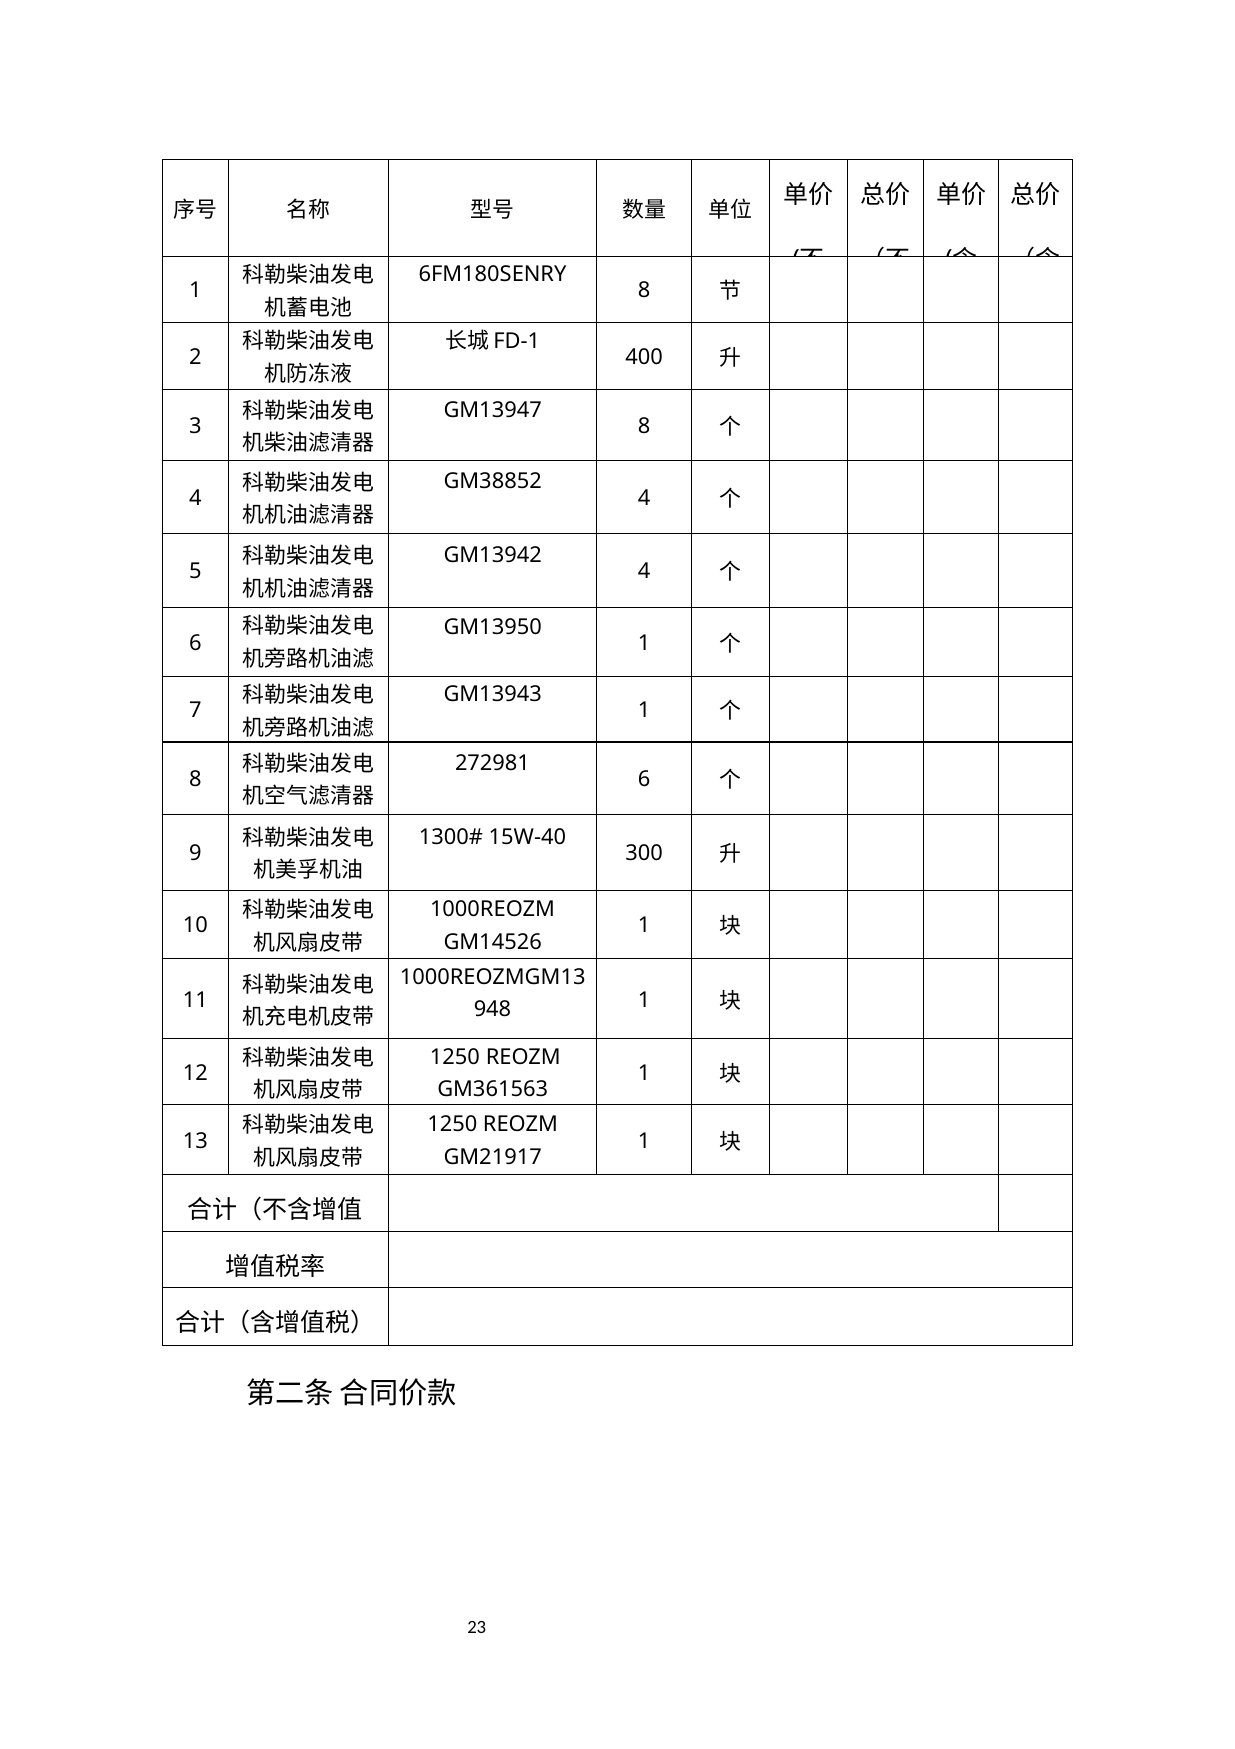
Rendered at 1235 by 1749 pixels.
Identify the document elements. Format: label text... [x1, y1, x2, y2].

table_cell 合计（含增值税） [163, 1288, 388, 1345]
table_cell 12 [163, 1039, 228, 1104]
table_cell 块 [692, 959, 769, 1038]
table_cell [770, 323, 847, 389]
table_cell 升 [692, 323, 769, 389]
table_cell [770, 390, 847, 459]
table_cell [924, 1039, 998, 1104]
table_cell 6 [163, 608, 228, 676]
table_cell 科勒柴油发电机蓄电池 [229, 257, 388, 322]
table_cell 8 [597, 257, 691, 322]
table_header 总价（不含税） [848, 160, 923, 256]
table_header 总价（含税） [999, 160, 1072, 256]
table_cell 科勒柴油发电机美孚机油 [229, 815, 388, 889]
subtitle 第二条 合同价款 [187, 1358, 1047, 1423]
table_cell 科勒柴油发电机充电机皮带 [229, 959, 388, 1038]
table_cell 1250 REOZM GM361563 [389, 1039, 596, 1104]
table_cell 科勒柴油发电机空气滤清器 [229, 743, 388, 814]
table_cell 长城FD-1 [389, 323, 596, 389]
table_cell [924, 323, 998, 389]
table_header 单价(含税) [924, 160, 998, 256]
table_cell [389, 1175, 998, 1231]
table_cell GM13942 [389, 534, 596, 607]
table_cell [924, 743, 998, 814]
table_cell [924, 815, 998, 889]
table_cell 1 [163, 257, 228, 322]
table_cell [770, 815, 847, 889]
table_cell [848, 1039, 923, 1104]
table_cell [999, 1175, 1072, 1231]
table_cell [848, 608, 923, 676]
table_cell [848, 677, 923, 741]
table_cell [848, 323, 923, 389]
table_cell GM13947 [389, 390, 596, 459]
table_cell 节 [692, 257, 769, 322]
table_cell 科勒柴油发电机风扇皮带 [229, 1039, 388, 1104]
table_cell [924, 257, 998, 322]
table_cell 科勒柴油发电机柴油滤清器 [229, 390, 388, 459]
table_cell [770, 257, 847, 322]
table_cell 1 [597, 891, 691, 958]
table_cell 13 [163, 1105, 228, 1174]
table_cell 科勒柴油发电机旁路机油滤清器 [229, 608, 388, 676]
table_cell [770, 743, 847, 814]
table_cell [999, 390, 1072, 459]
table_cell 个 [692, 677, 769, 741]
table_cell [924, 677, 998, 741]
table_cell 9 [163, 815, 228, 889]
table_cell [770, 1105, 847, 1174]
table_cell [770, 891, 847, 958]
table_cell [770, 1039, 847, 1104]
table_cell 7 [163, 677, 228, 741]
table_cell [770, 461, 847, 532]
table_cell 5 [163, 534, 228, 607]
table_cell GM13943 [389, 677, 596, 741]
table_cell [848, 959, 923, 1038]
table_header 单位 [692, 160, 769, 256]
table_cell 4 [163, 461, 228, 532]
table_cell [999, 891, 1072, 958]
table_cell 1000REOZMGM13948 [389, 959, 596, 1038]
table_cell [848, 461, 923, 532]
table_cell 块 [692, 1105, 769, 1174]
table_cell 4 [597, 461, 691, 532]
table_cell 10 [163, 891, 228, 958]
table_cell [999, 1105, 1072, 1174]
table_cell [770, 608, 847, 676]
table_cell 个 [692, 608, 769, 676]
table_cell 1250 REOZM GM21917 [389, 1105, 596, 1174]
table_cell [848, 743, 923, 814]
table_cell 科勒柴油发电机风扇皮带 [229, 891, 388, 958]
table_cell 个 [692, 461, 769, 532]
table_cell [389, 1288, 1072, 1345]
table_cell 1 [597, 1039, 691, 1104]
table_cell 科勒柴油发电机防冻液 [229, 323, 388, 389]
table_header 序号 [163, 160, 228, 256]
table_cell 升 [692, 815, 769, 889]
table_cell [924, 534, 998, 607]
table_cell 1 [597, 608, 691, 676]
table_cell [848, 534, 923, 607]
table_cell 1300# 15W-40 [389, 815, 596, 889]
table_cell [999, 257, 1072, 322]
table_cell [999, 461, 1072, 532]
table_cell [999, 323, 1072, 389]
table_header 数量 [597, 160, 691, 256]
table_cell [848, 1105, 923, 1174]
table_cell 个 [692, 390, 769, 459]
table_cell [999, 743, 1072, 814]
table_cell 合计（不含增值税） [163, 1175, 388, 1231]
table_cell 增值税率 [163, 1232, 388, 1287]
table_cell 1 [597, 959, 691, 1038]
table_cell 8 [163, 743, 228, 814]
table_cell [999, 677, 1072, 741]
table_cell 4 [597, 534, 691, 607]
table_cell 1000REOZM GM14526 [389, 891, 596, 958]
table_cell 1 [597, 677, 691, 741]
table_cell 2 [163, 323, 228, 389]
table_cell 272981 [389, 743, 596, 814]
table_cell 6 [597, 743, 691, 814]
table_cell [924, 891, 998, 958]
table_header 型号 [389, 160, 596, 256]
table_cell [770, 534, 847, 607]
table_cell 科勒柴油发电机机油滤清器 [229, 461, 388, 532]
table_cell 科勒柴油发电机旁路机油滤清器 [229, 677, 388, 741]
table_cell 8 [597, 390, 691, 459]
table_cell [924, 461, 998, 532]
table_cell 个 [692, 534, 769, 607]
table_cell [999, 534, 1072, 607]
table_cell [924, 959, 998, 1038]
table_cell [999, 608, 1072, 676]
table_cell 块 [692, 891, 769, 958]
table_header 单价(不含税) [770, 160, 847, 256]
table_cell [999, 1039, 1072, 1104]
table_header 名称 [229, 160, 388, 256]
table_cell 科勒柴油发电机风扇皮带 [229, 1105, 388, 1174]
table_cell [848, 257, 923, 322]
table_cell 科勒柴油发电机机油滤清器 [229, 534, 388, 607]
table_cell [848, 891, 923, 958]
table_cell 3 [163, 390, 228, 459]
table_cell 个 [692, 743, 769, 814]
table_cell [848, 815, 923, 889]
table_cell [924, 1105, 998, 1174]
table_cell 块 [692, 1039, 769, 1104]
table_cell [848, 390, 923, 459]
table_cell [770, 959, 847, 1038]
table_cell [389, 1232, 1072, 1287]
table_cell 400 [597, 323, 691, 389]
table_cell GM38852 [389, 461, 596, 532]
table_cell [924, 390, 998, 459]
table_cell [924, 608, 998, 676]
table_cell 1 [597, 1105, 691, 1174]
table_cell [999, 959, 1072, 1038]
table_cell 300 [597, 815, 691, 889]
table_cell GM13950 [389, 608, 596, 676]
table_cell 11 [163, 959, 228, 1038]
table_cell [770, 677, 847, 741]
table_cell 6FM180SENRY [389, 257, 596, 322]
table_cell [999, 815, 1072, 889]
